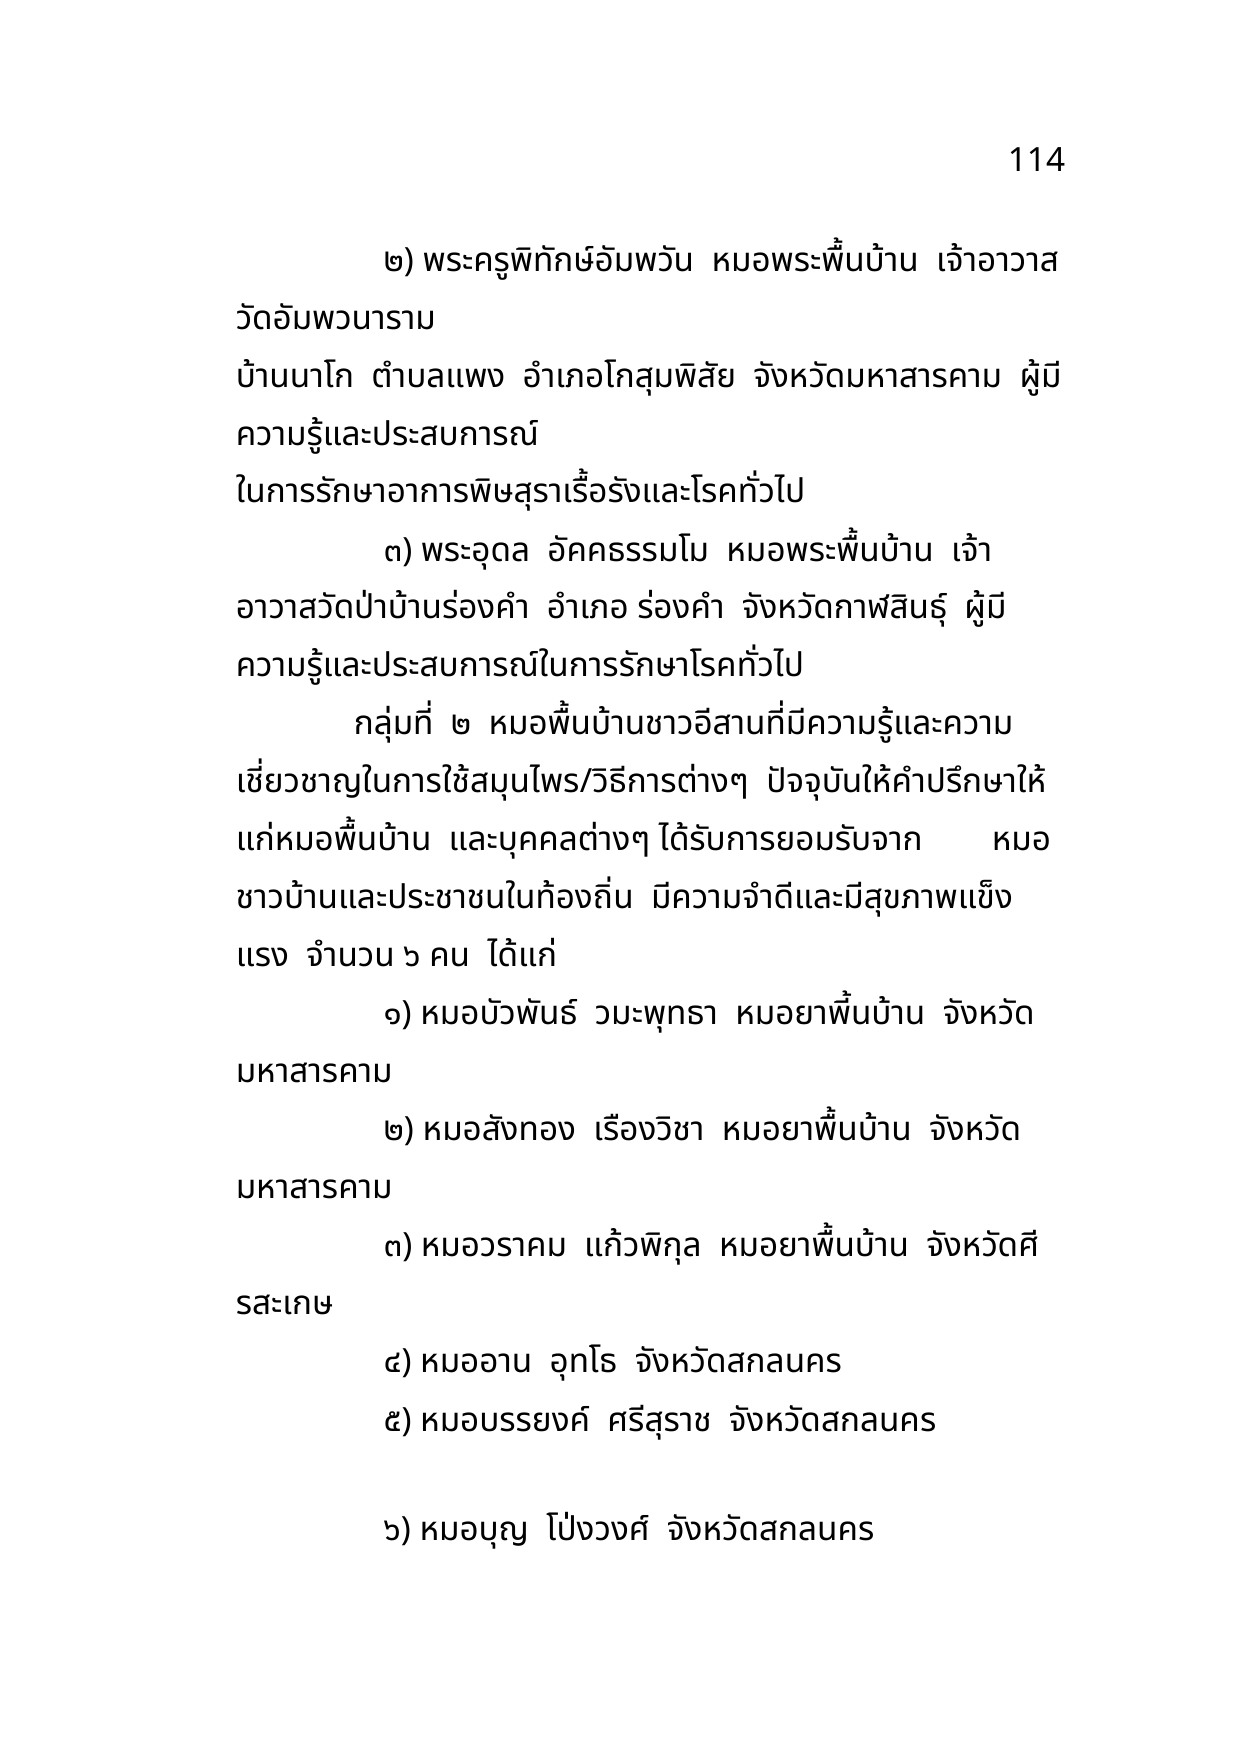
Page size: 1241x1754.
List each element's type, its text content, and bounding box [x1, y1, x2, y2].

text ๒) หมอสังทอง เรืองวิชา หมอยาพื้นบ้าน จังหวัดมหาสารคาม [236, 1105, 1065, 1214]
text ในการรักษาอาการพิษสุราเรื้อรังและโรคทั่วไป [236, 467, 1065, 518]
text ๕) หมอบรรยงค์ ศรีสุราช จังหวัดสกลนคร [236, 1395, 1065, 1498]
text ๓) พระอุดล อัคคธรรมโม หมอพระพื้นบ้าน เจ้าอาวาสวัดป่าบ้านร่องคำ อำเภอ ร่องคำ จังหวัดกาฬสินธุ์ ผู้มีความรู้และประสบการณ์ในการรักษาโรคทั่วไป [236, 525, 1065, 692]
text ๓) หมอวราคม แก้วพิกุล หมอยาพื้นบ้าน จังหวัดศีรสะเกษ [236, 1221, 1065, 1330]
text ๖) หมอบุญ โป่งวงศ์ จังหวัดสกลนคร [236, 1505, 1065, 1556]
text ๑) หมอบัวพันธ์ วมะพุทธา หมอยาพี้นบ้าน จังหวัดมหาสารคาม [236, 989, 1065, 1098]
text ๒) พระครูพิทักษ์อัมพวัน หมอพระพื้นบ้าน เจ้าอาวาสวัดอัมพวนาราม [236, 236, 1065, 344]
text บ้านนาโก ตำบลแพง อำเภอโกสุมพิสัย จังหวัดมหาสารคาม ผู้มีความรู้และประสบการณ์ [236, 352, 1065, 460]
text กลุ่มที่ ๒ หมอพื้นบ้านชาวอีสานที่มีความรู้และความเชี่ยวชาญในการใช้สมุนไพร/วิธีการต่างๆ ปัจจุบันให้คำปรึกษาให้แก่หมอพื้นบ้าน และบุคคลต่างๆ ได้รับการยอมรับจาก หมอชาวบ้านและประชาชนในท้องถิ่น มีความจำดีและมีสุขภาพแข็งแรง จำนวน ๖ คน ได้แก่ [236, 699, 1065, 982]
text ๔) หมออาน อุทโธ จังหวัดสกลนคร [236, 1337, 1065, 1388]
